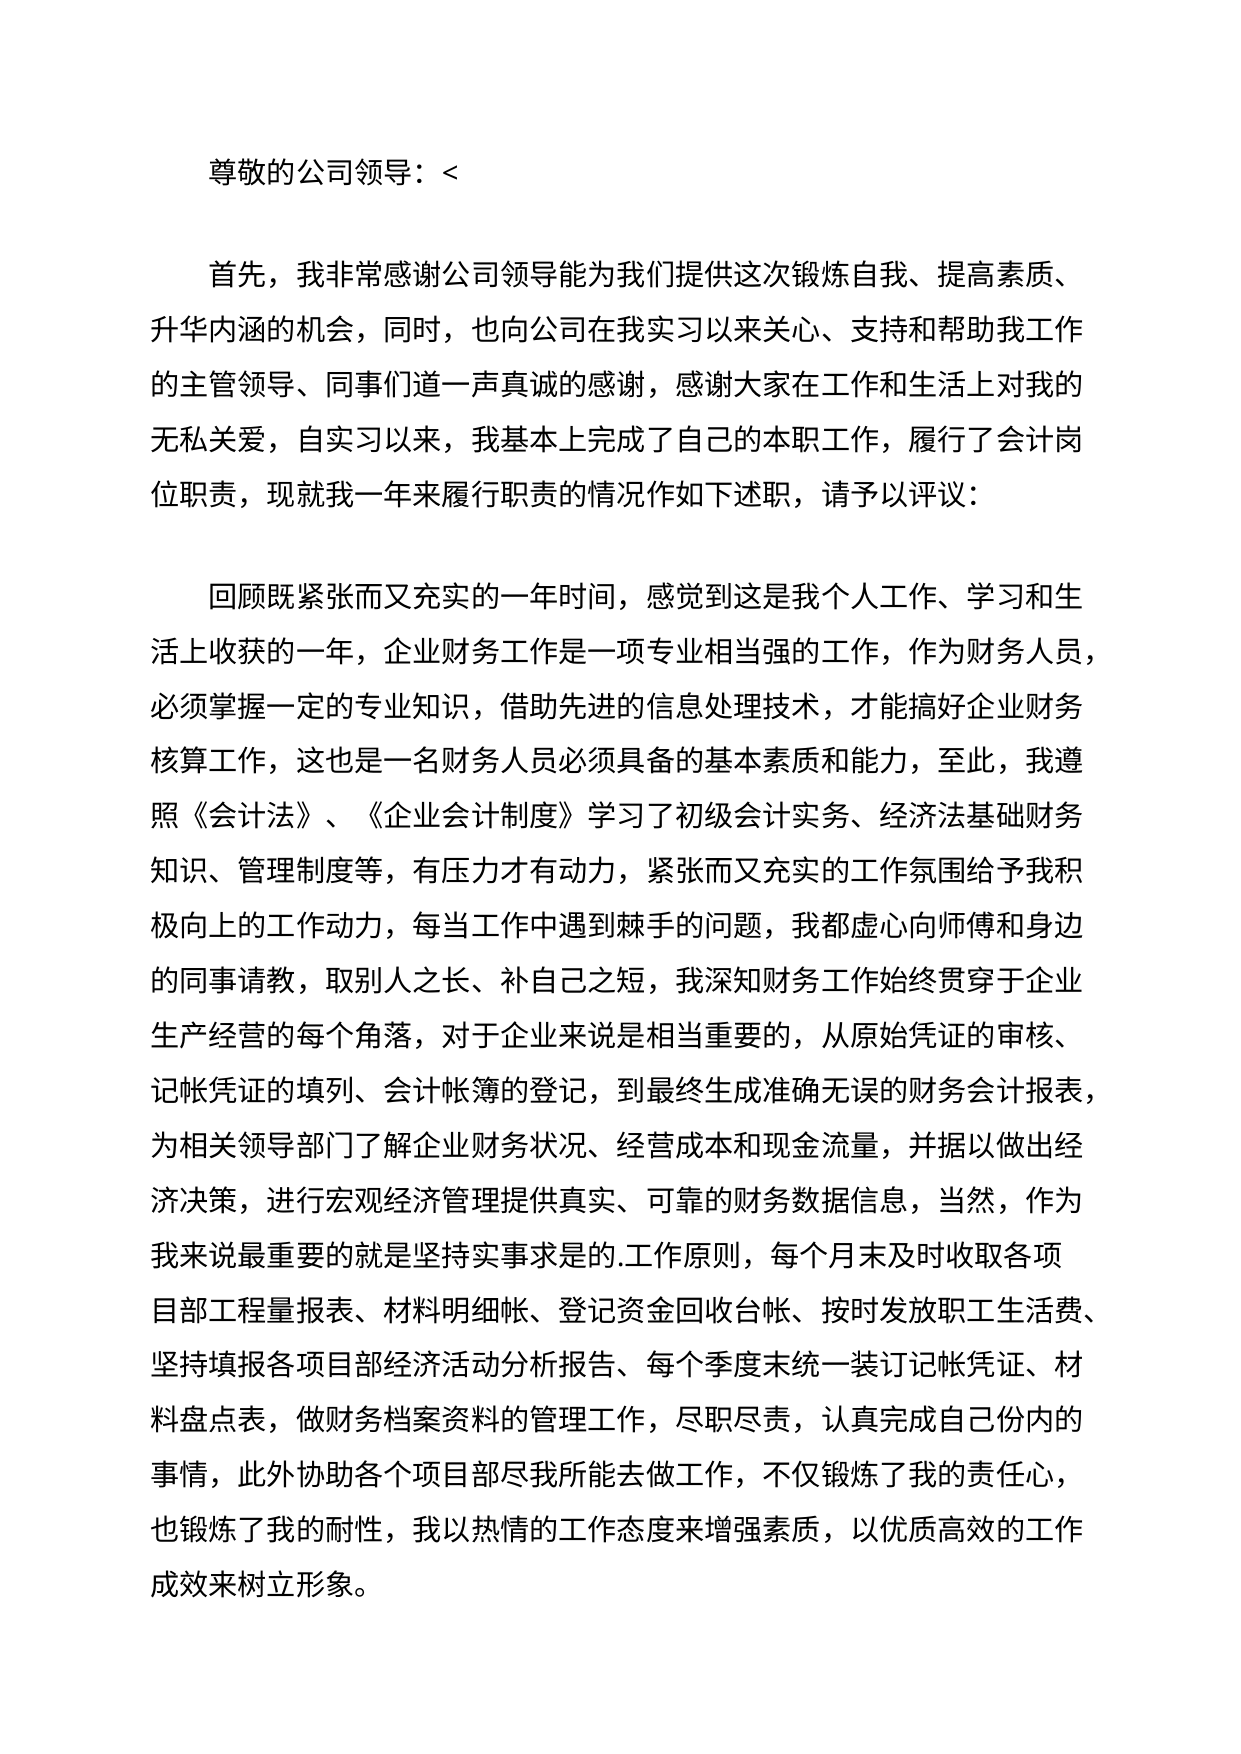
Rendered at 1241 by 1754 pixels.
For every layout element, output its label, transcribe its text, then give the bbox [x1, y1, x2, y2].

text 尊敬的公司领导：< [150, 150, 1090, 192]
text 回顾既紧张而又充实的一年时间，感觉到这是我个人工作、学习和生活上收获的一年，企业财务工作是一项专业相当强的工作，作为财务人员，必须掌握一定的专业知识，借助先进的信息处理技术，才能搞好企业财务核算工作，这也是一名财务人员必须具备的基本素质和能力，至此，我遵照《会计法》、《企业会计制度》学习了初级会计实务、经济法基础财务知识、管理制度等，有压力才有动力，紧张而又充实的工作氛围给予我积极向上的工作动力，每当工作中遇到棘手的问题，我都虚心向师傅和身边的同事请教，取别人之长、补自己之短，我深知财务工作始终贯穿于企业生产经营的每个角落，对于企业来说是相当重要的，从原始凭证的审核、记帐凭证的填列、会计帐簿的登记，到最终生成准确无误的财务会计报表，为相关领导部门了解企业财务状况、经营成本和现金流量，并据以做出经济决策，进行宏观经济管理提供真实、可靠的财务数据信息，当然，作为我来说最重要的就是坚持实事求是的.工作原则，每个月末及时收取各项目部工程量报表、材料明细帐、登记资金回收台帐、按时发放职工生活费、坚持填报各项目部经济活动分析报告、每个季度末统一装订记帐凭证、材料盘点表，做财务档案资料的管理工作，尽职尽责，认真完成自己份内的事情，此外协助各个项目部尽我所能去做工作，不仅锻炼了我的责任心，也锻炼了我的耐性，我以热情的工作态度来增强素质，以优质高效的工作成效来树立形象。 [150, 573, 1090, 1604]
text 首先，我非常感谢公司领导能为我们提供这次锻炼自我、提高素质、升华内涵的机会，同时，也向公司在我实习以来关心、支持和帮助我工作的主管领导、同事们道一声真诚的感谢，感谢大家在工作和生活上对我的无私关爱，自实习以来，我基本上完成了自己的本职工作，履行了会计岗位职责，现就我一年来履行职责的情况作如下述职，请予以评议： [150, 252, 1090, 514]
